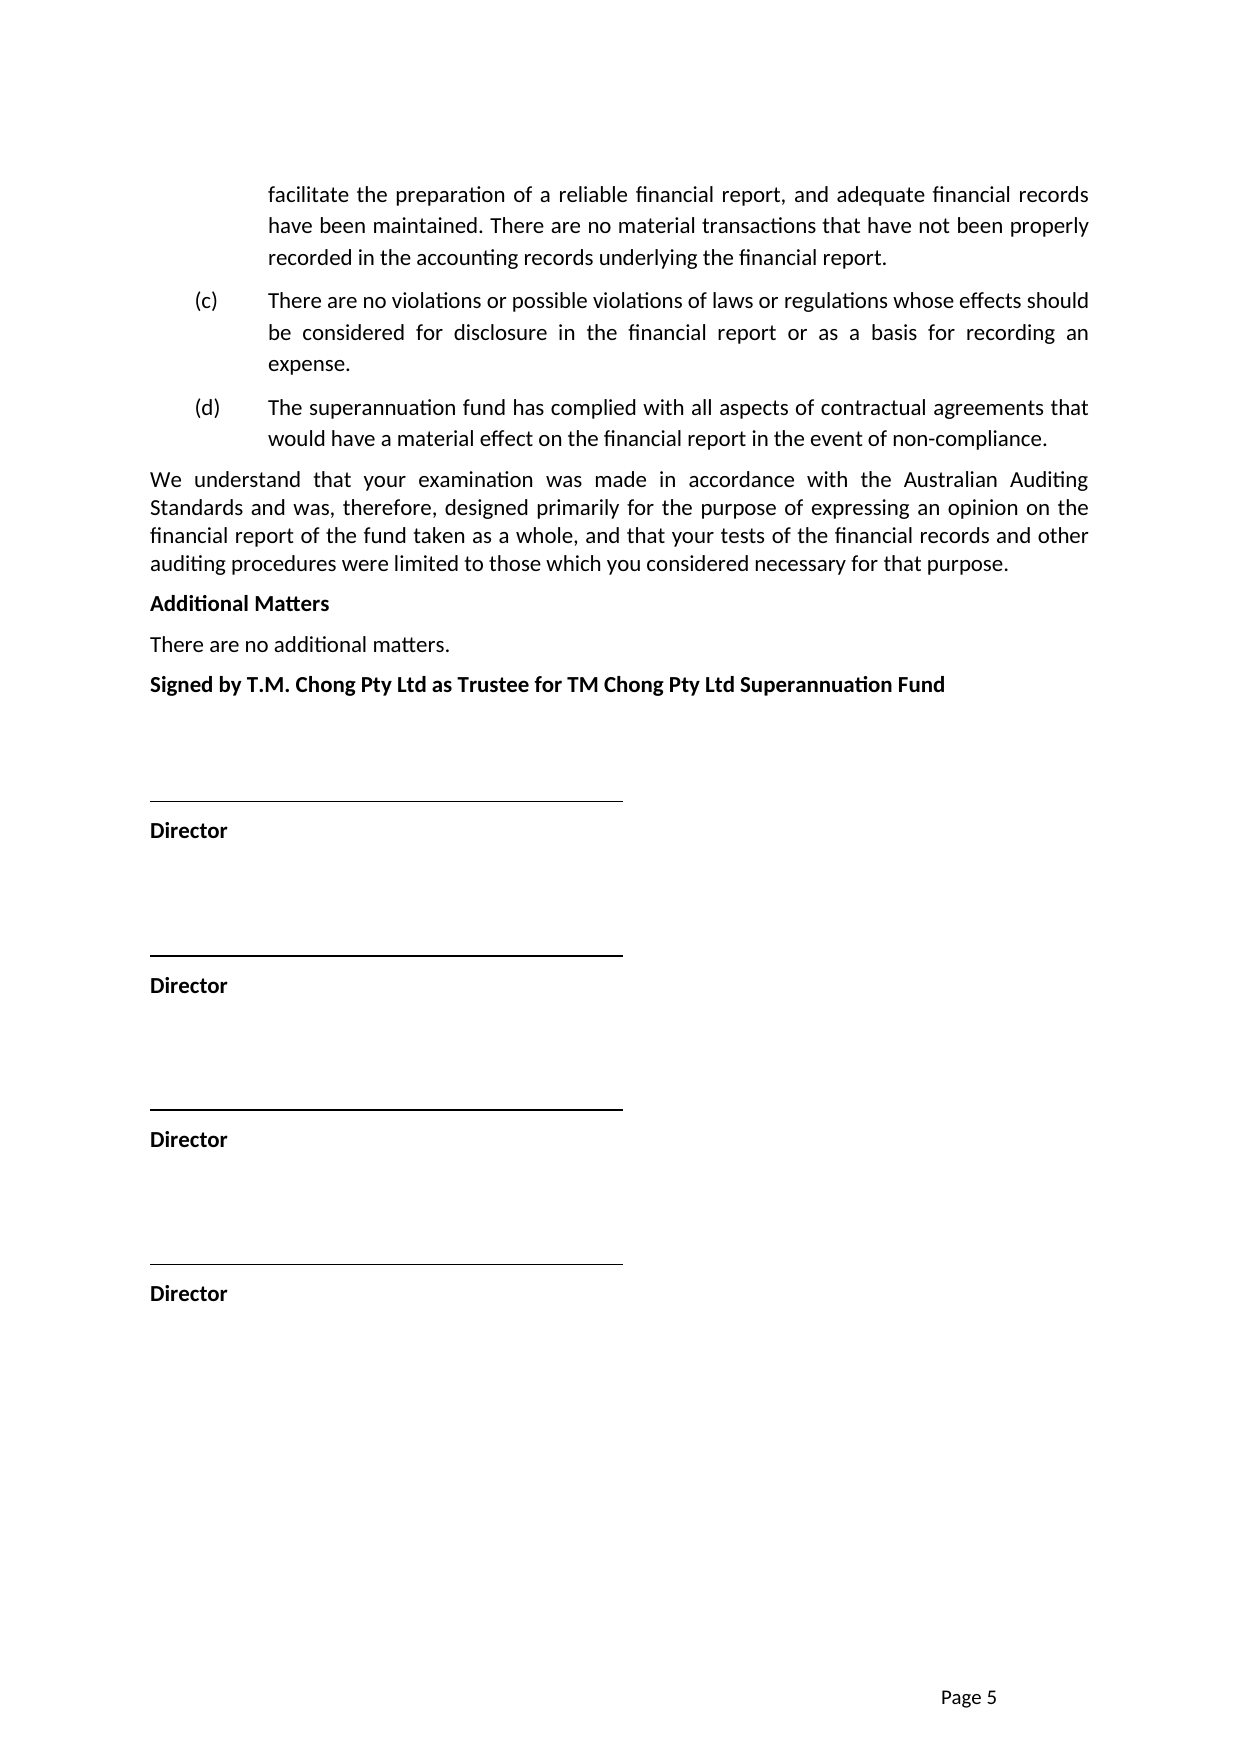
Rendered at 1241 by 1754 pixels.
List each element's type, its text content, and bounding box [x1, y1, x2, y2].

text There are no violations or possible violations of laws or regulations whose effects should be considered for disclosure in the financial report or as a basis for recording an expense. [194, 283, 1090, 377]
text The superannuation fund has complied with all aspects of contractual agreements that would have a material effect on the financial report in the event of non-compliance. [194, 390, 1090, 452]
subtitle Additional Matters [150, 589, 1090, 617]
text Director [150, 1279, 1090, 1307]
text Director [150, 1125, 1090, 1153]
text Signed by T.M. Chong Pty Ltd as Trustee for TM Chong Pty Ltd Superannuation Fund [150, 670, 1090, 698]
text Director [150, 971, 1090, 999]
text We understand that your examination was made in accordance with the Australian Auditing Standards and was, therefore, designed primarily for the purpose of expressing an opinion on the financial report of the fund taken as a whole, and that your tests of the financial records and other auditing procedures were limited to those which you considered necessary for that purpose. [150, 465, 1090, 577]
text There are no additional matters. [150, 630, 1090, 658]
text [194, 177, 1090, 271]
text Director [150, 816, 1090, 844]
